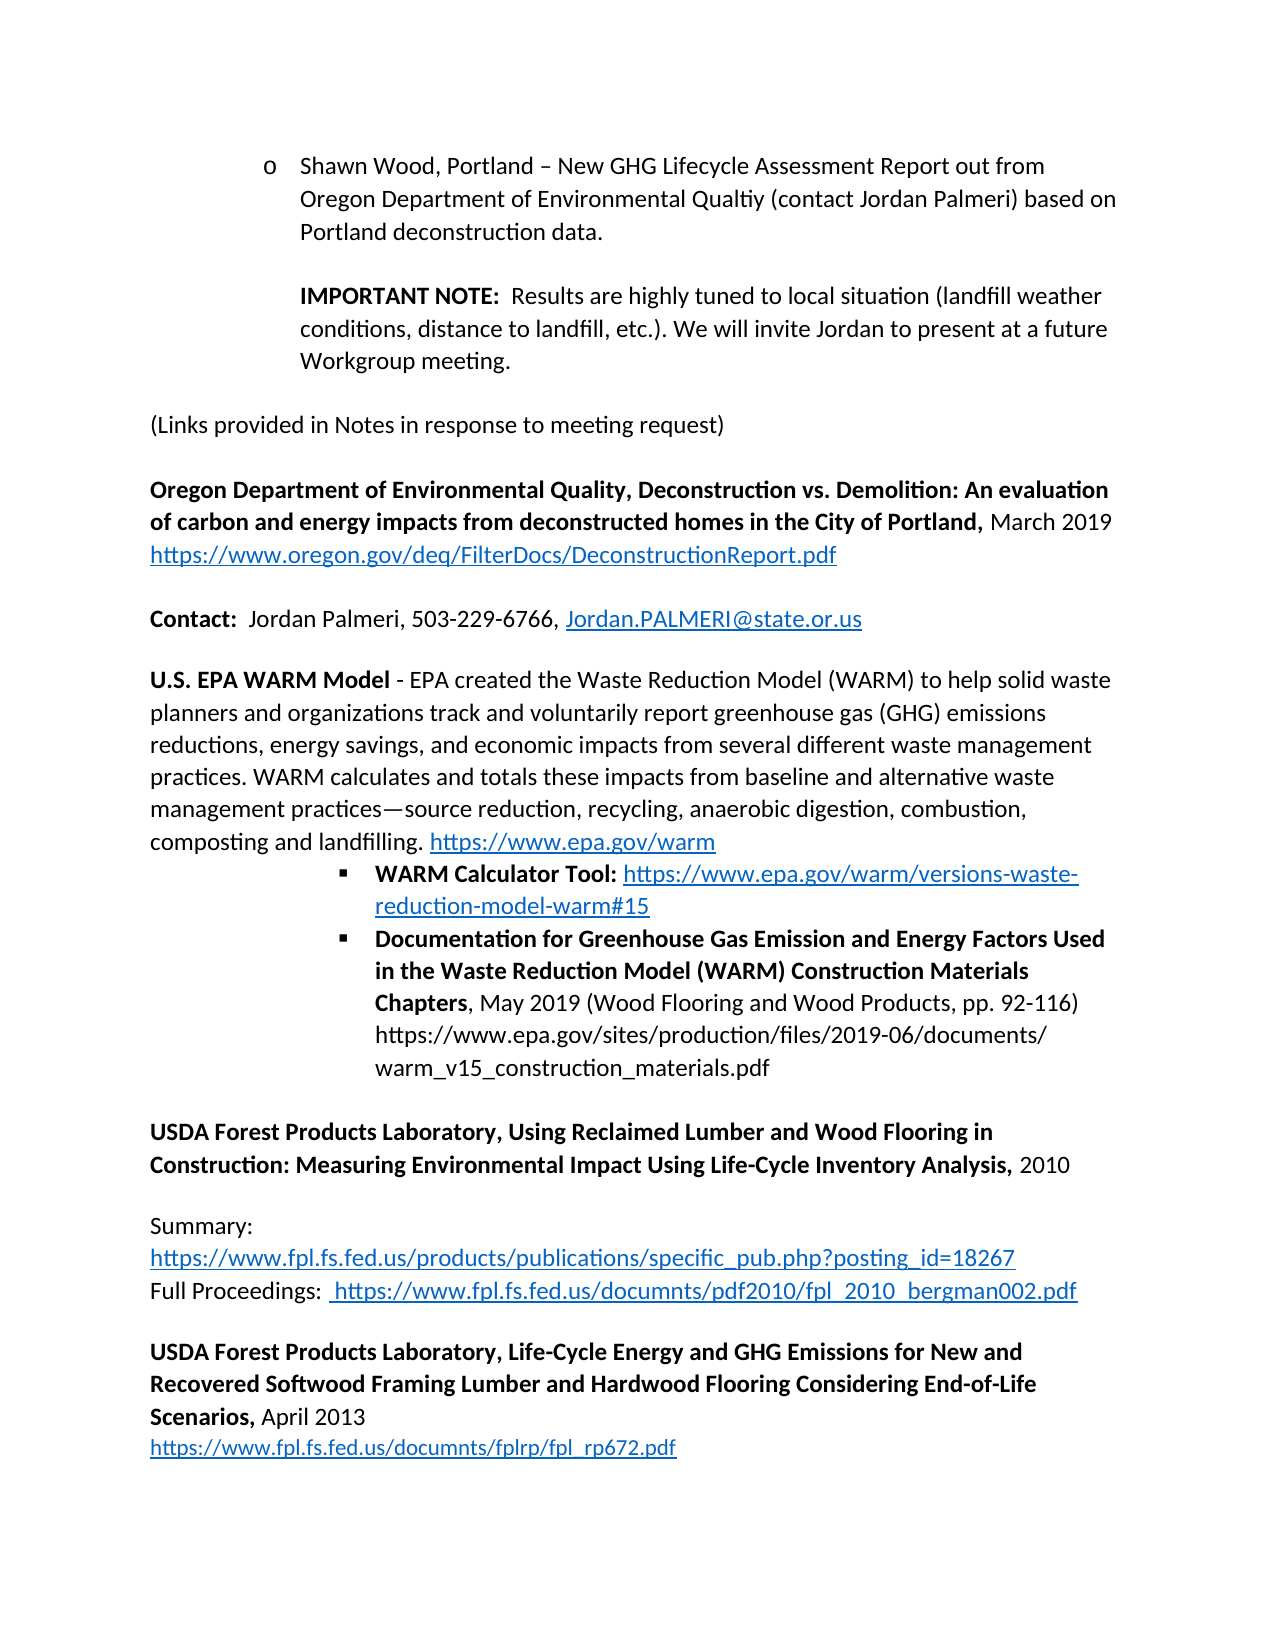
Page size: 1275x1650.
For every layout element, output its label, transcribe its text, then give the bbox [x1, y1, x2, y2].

list WARM Calculator Tool: https://www.epa.gov/warm/versions-waste-reduction-model-warm#15 [337, 858, 1125, 921]
text Contact: Jordan Palmeri, 503-229-6766, Jordan.PALMERI@state.or.us [150, 603, 1125, 634]
text Oregon Department of Environmental Quality, Deconstruction vs. Demolition: An evaluation of carbon and energy impacts from deconstructed homes in the City of Portland, March 2019 [150, 474, 1125, 537]
text https://www.oregon.gov/deq/FilterDocs/DeconstructionReport.pdf [150, 539, 1125, 569]
text USDA Forest Products Laboratory, Life-Cycle Energy and GHG Emissions for New and Recovered Softwood Framing Lumber and Hardwood Flooring Considering End-of-Life Scenarios, April 2013 https://www.fpl.fs.fed.us/documnts/fplrp/fpl_rp672.pdf [150, 1336, 1125, 1461]
text U.S. EPA WARM Model - EPA created the Waste Reduction Model (WARM) to help solid waste planners and organizations track and voluntarily report greenhouse gas (GHG) emissions reductions, energy savings, and economic impacts from several different waste management practices. WARM calculates and totals these impacts from baseline and alternative waste management practices—source reduction, recycling, anaerobic digestion, combustion, composting and landfilling. https://www.epa.gov/warm [150, 664, 1125, 856]
list Shawn Wood, Portland – New GHG Lifecycle Assessment Report out from Oregon Department of Environmental Qualtiy (contact Jordan Palmeri) based on Portland deconstruction data. [262, 150, 1125, 246]
list Documentation for Greenhouse Gas Emission and Energy Factors Used in the Waste Reduction Model (WARM) Construction Materials Chapters, May 2019 (Wood Flooring and Wood Products, pp. 92-116) [337, 923, 1125, 1018]
list https://www.epa.gov/sites/production/files/2019-06/documents/warm_v15_construction_materials.pdf [375, 1019, 1125, 1082]
list IMPORTANT NOTE: Results are highly tuned to local situation (landfill weather conditions, distance to landfill, etc.). We will invite Jordan to present at a future Workgroup meeting. [300, 280, 1125, 376]
text USDA Forest Products Laboratory, Using Reclaimed Lumber and Wood Flooring in Construction: Measuring Environmental Impact Using Life-Cycle Inventory Analysis, 2010 [150, 1116, 1125, 1179]
text (Links provided in Notes in response to meeting request) [150, 409, 1125, 440]
text Summary: https://www.fpl.fs.fed.us/products/publications/specific_pub.php?posting_id=18267 Full Proceedings: https://www.fpl.fs.fed.us/documnts/pdf2010/fpl_2010_bergman002.pdf [150, 1210, 1125, 1305]
